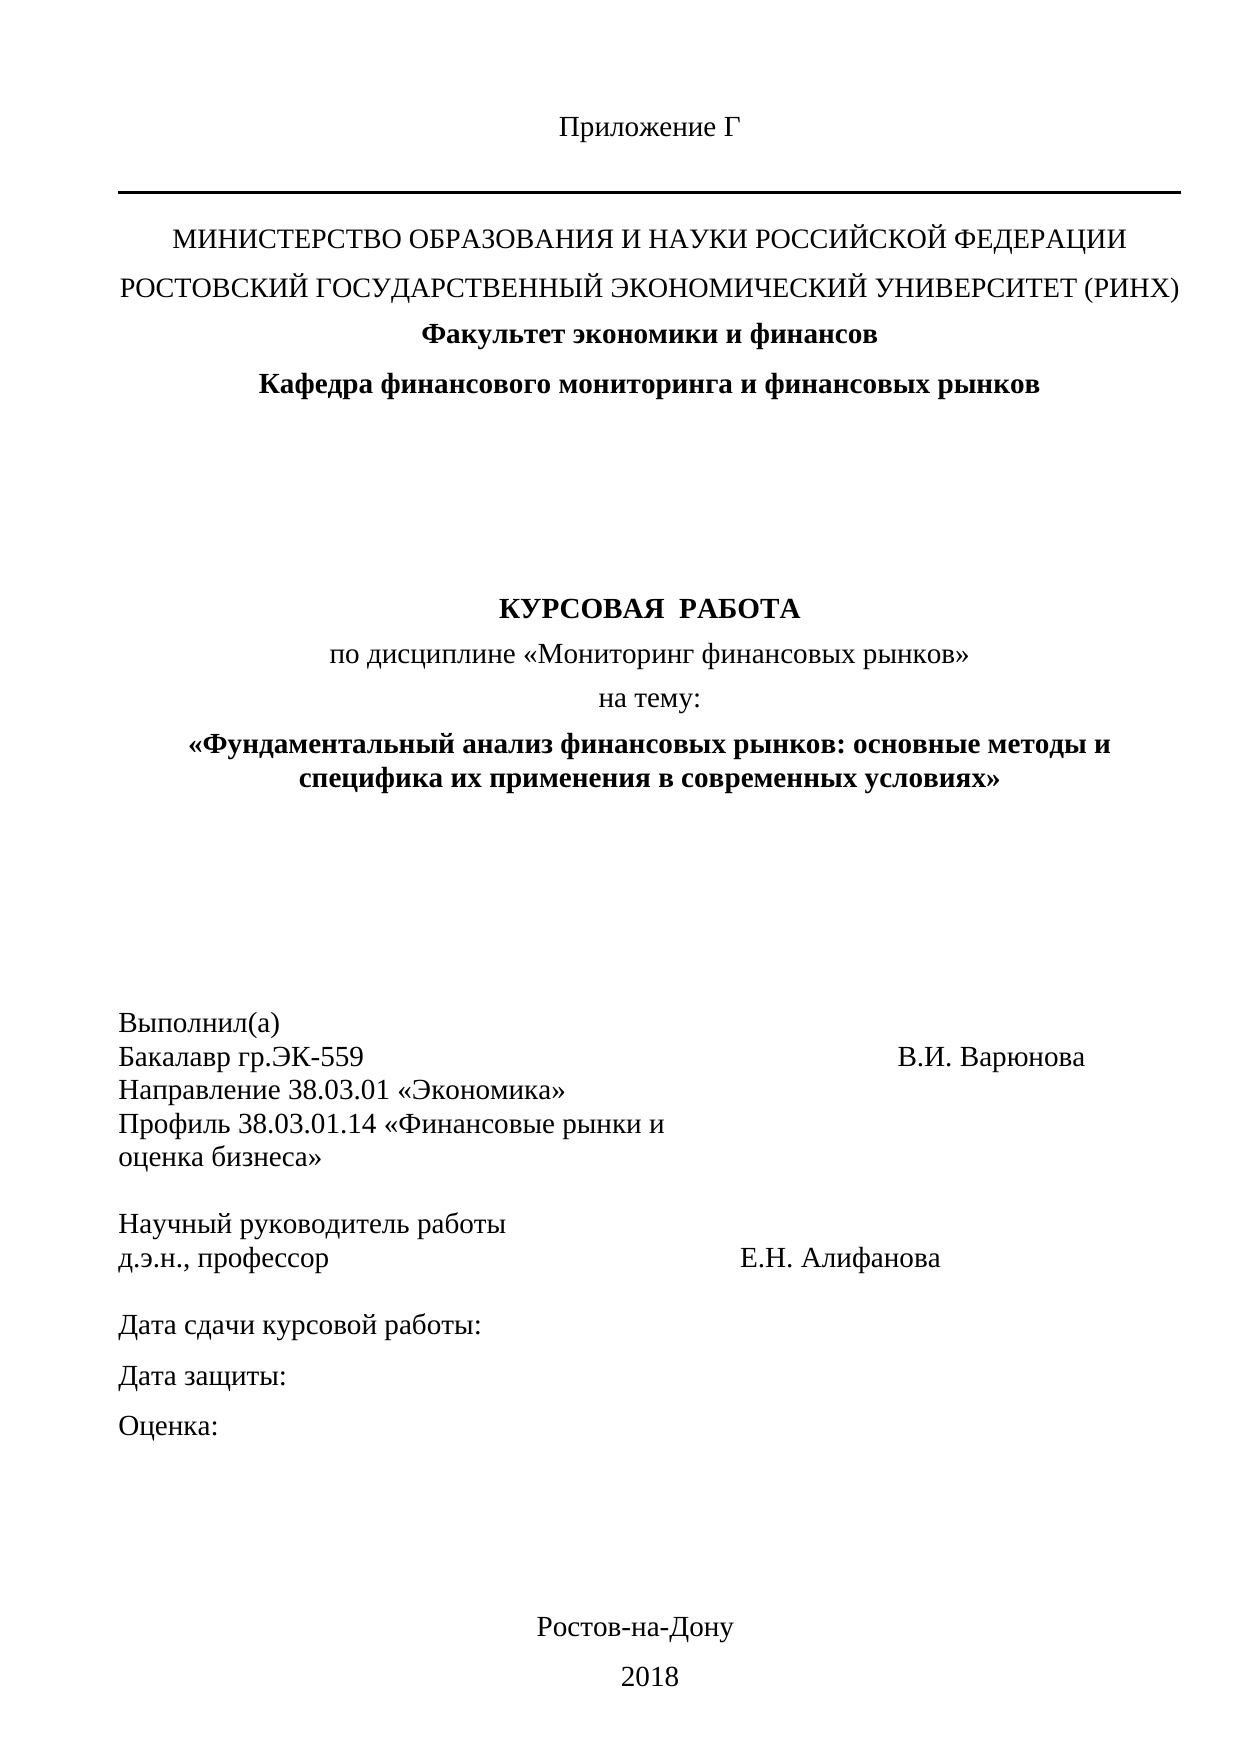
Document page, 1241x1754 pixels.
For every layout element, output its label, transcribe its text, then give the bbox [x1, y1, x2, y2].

text РОСТОВСКИЙ ГОСУДАРСТВЕННЫЙ ЭКОНОМИЧЕСКИЙ УНИВЕРСИТЕТ (РИНХ) [118, 271, 1181, 303]
text Бакалавр гр.ЭК-559 В.И. Варюнова [118, 1039, 1181, 1072]
text Направление 38.03.01 «Экономика» [118, 1072, 1181, 1106]
text Оценка: [118, 1408, 1181, 1441]
text КУРСОВАЯ РАБОТА [118, 593, 1181, 625]
text Научный руководитель работы [118, 1207, 1181, 1240]
text Выполнил(а) [118, 1005, 1181, 1039]
text Кафедра финансового мониторинга и финансовых рынков [118, 366, 1181, 400]
text МИНИСТЕРСТВО ОБРАЗОВАНИЯ И НАУКИ РОССИЙСКОЙ ФЕДЕРАЦИИ [118, 222, 1181, 255]
text Приложение Г [118, 109, 1181, 143]
text Факультет экономики и финансов [118, 316, 1181, 349]
text на тему: [118, 682, 1181, 714]
text Ростов-на-Дону 2018 [118, 1609, 1181, 1693]
text Дата защиты: [118, 1358, 1181, 1391]
text «Фундаментальный анализ финансовых рынков: основные методы и специфика их применения в современных условиях» [118, 726, 1181, 793]
text Дата сдачи курсовой работы: [118, 1307, 1181, 1341]
text Профиль 38.03.01.14 «Финансовые рынки и [118, 1106, 1181, 1139]
text по дисциплине «Мониторинг финансовых рынков» [118, 638, 1181, 669]
text д.э.н., профессор Е.Н. Алифанова [118, 1240, 1181, 1274]
text оценка бизнеса» [118, 1139, 1181, 1173]
